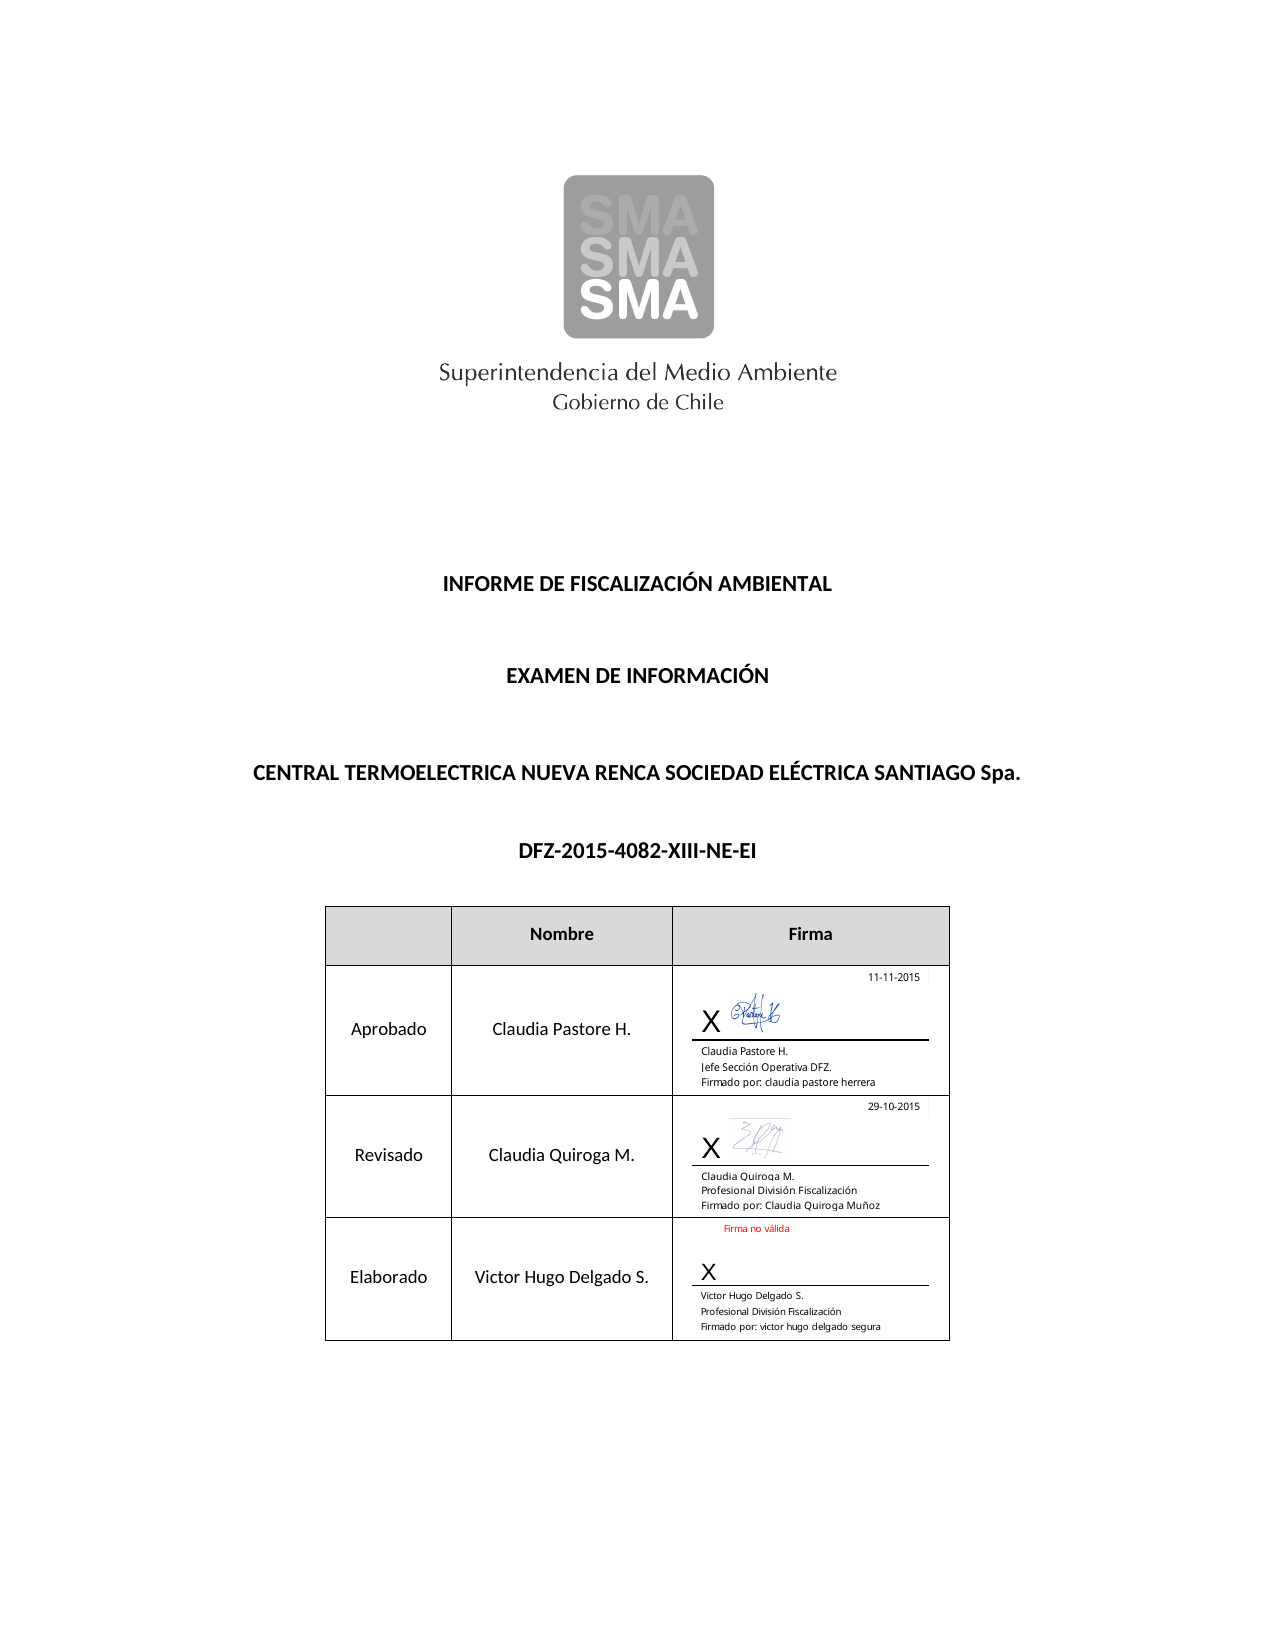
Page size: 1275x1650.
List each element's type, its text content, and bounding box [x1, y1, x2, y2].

table_cell Victor Hugo Delgado S. [452, 1218, 672, 1340]
table_cell Claudia Quiroga M. [452, 1096, 672, 1217]
table_cell [673, 966, 949, 1095]
table_cell Claudia Pastore H. [452, 966, 672, 1095]
text EXAMEN DE INFORMACIÓN [118, 661, 1157, 689]
table_header Nombre [452, 907, 672, 965]
table_cell [673, 1218, 949, 1340]
text DFZ-2015-4082-XIII-NE-EI [118, 837, 1157, 865]
table_cell Revisado [326, 1096, 451, 1217]
table_cell Elaborado [326, 1218, 451, 1340]
text CENTRAL TERMOELECTRICA NUEVA RENCA SOCIEDAD ELÉCTRICA SANTIAGO Spa. [118, 758, 1157, 786]
table_header [326, 907, 451, 965]
text INFORME DE FISCALIZACIÓN AMBIENTAL [118, 569, 1157, 597]
table_cell Aprobado [326, 966, 451, 1095]
table_header Firma [673, 907, 949, 965]
table_cell [673, 1096, 949, 1217]
picture [309, 50, 966, 558]
